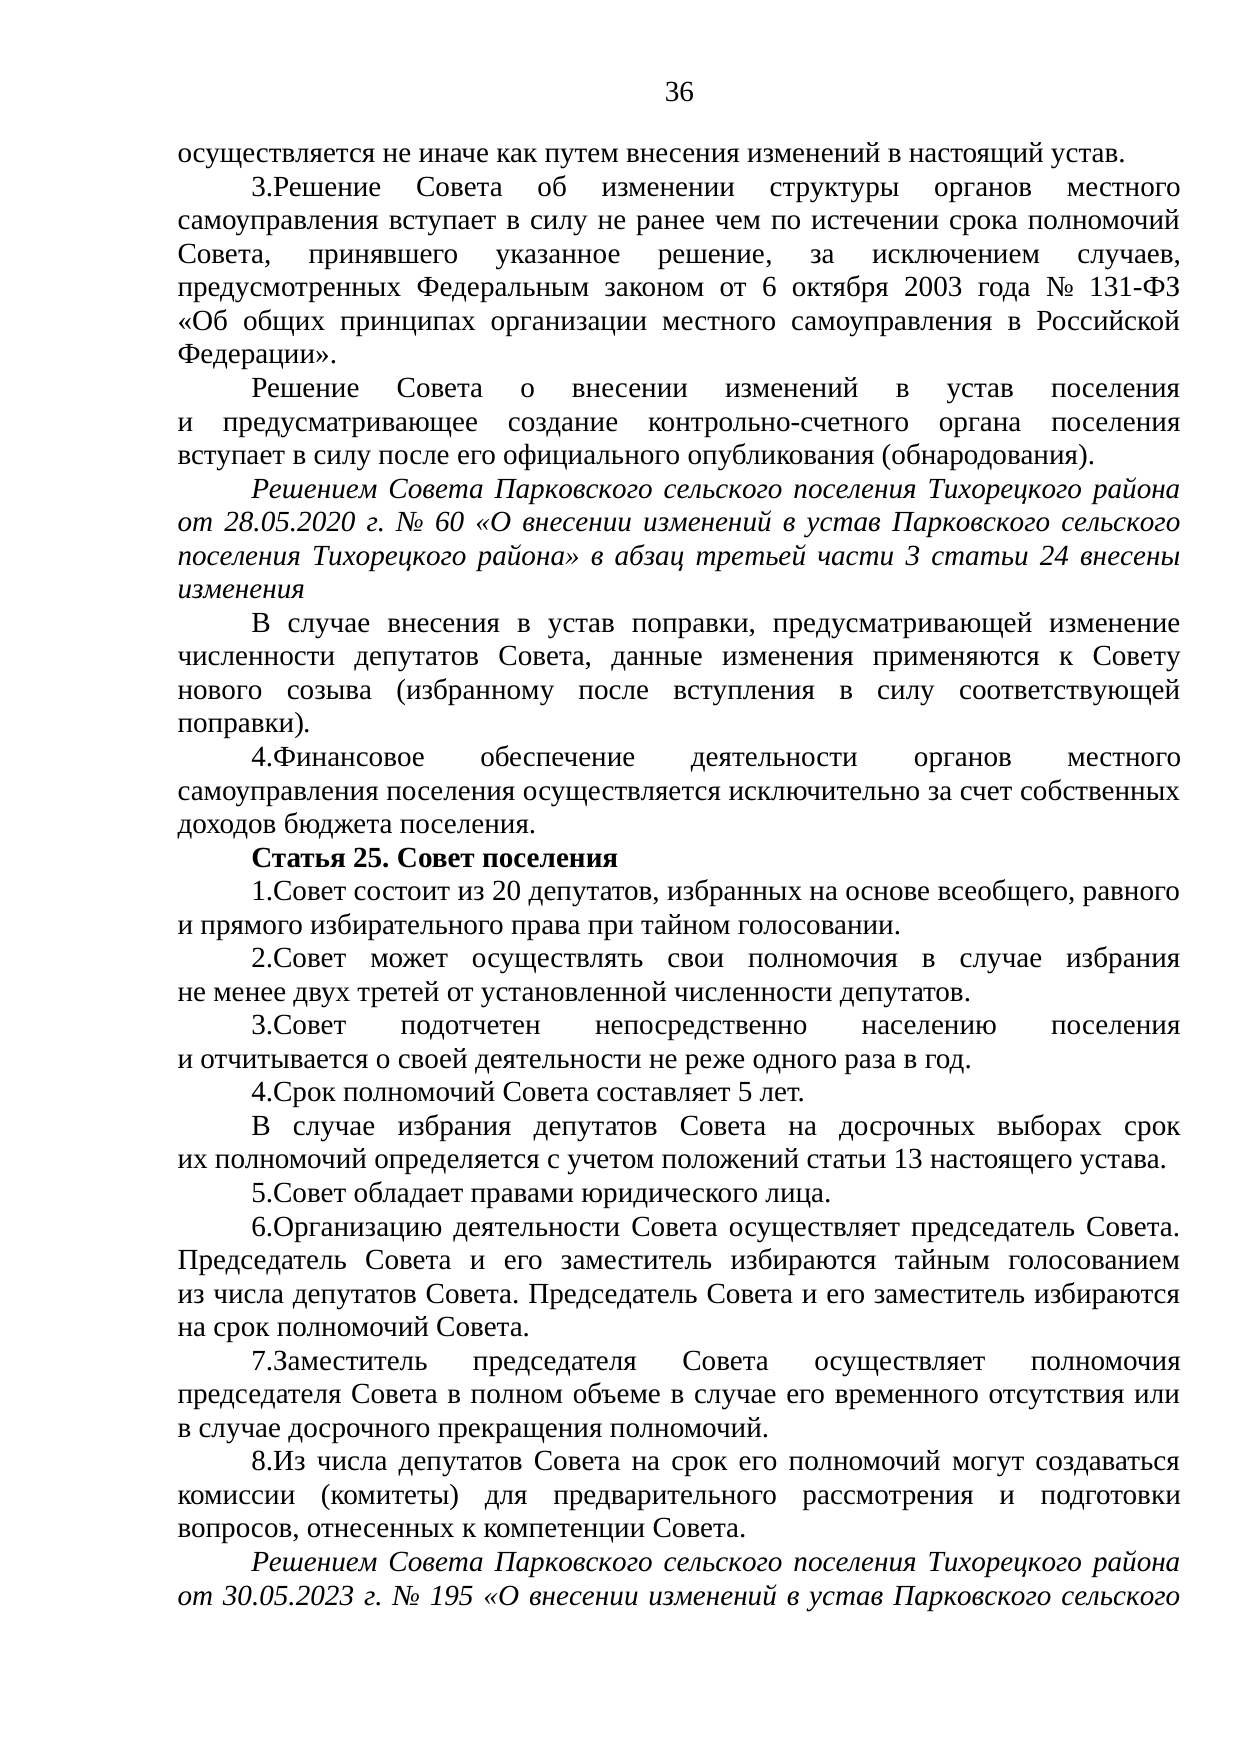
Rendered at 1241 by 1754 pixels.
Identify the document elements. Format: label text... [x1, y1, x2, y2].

text В случае избрания депутатов Совета на досрочных выборах срок их полномочий определяется с учетом положений статьи 13 настоящего устава. [177, 1108, 1181, 1175]
text Статья 25. Совет поселения [177, 840, 1181, 873]
text 3.Совет подотчетен непосредственно населению поселения и отчитывается о своей деятельности не реже одного раза в год. [177, 1007, 1181, 1074]
text 4.Финансовое обеспечение деятельности органов местного самоуправления поселения осуществляется исключительно за счет собственных доходов бюджета поселения. [177, 739, 1181, 840]
text 4.Срок полномочий Совета составляет 5 лет. [177, 1074, 1181, 1108]
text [177, 135, 1181, 169]
text 5.Совет обладает правами юридического лица. [177, 1175, 1181, 1209]
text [177, 1544, 1181, 1611]
text Решением Совета Парковского сельского поселения Тихорецкого района от 28.05.2020 г. № 60 «О внесении изменений в устав Парковского сельского поселения Тихорецкого района» в абзац третьей части 3 статьи 24 внесены изменения [177, 471, 1181, 605]
text 3.Решение Совета об изменении структуры органов местного самоуправления вступает в силу не ранее чем по истечении срока полномочий Совета, принявшего указанное решение, за исключением случаев, предусмотренных Федеральным законом от 6 октября 2003 года № 131-ФЗ «Об общих принципах организации местного самоуправления в Российской Федерации». [177, 169, 1181, 370]
text 8.Из числа депутатов Совета на срок его полномочий могут создаваться комиссии (комитеты) для предварительного рассмотрения и подготовки вопросов, отнесенных к компетенции Совета. [177, 1443, 1181, 1544]
text 6.Организацию деятельности Совета осуществляет председатель Совета. Председатель Совета и его заместитель избираются тайным голосованием из числа депутатов Совета. Председатель Совета и его заместитель избираются на срок полномочий Совета. [177, 1209, 1181, 1343]
text Решение Совета о внесении изменений в устав поселения и предусматривающее создание контрольно-счетного органа поселения вступает в силу после его официального опубликования (обнародования). [177, 370, 1181, 471]
text 7.Заместитель председателя Совета осуществляет полномочия председателя Совета в полном объеме в случае его временного отсутствия или в случае досрочного прекращения полномочий. [177, 1343, 1181, 1443]
text 1.Совет состоит из 20 депутатов, избранных на основе всеобщего, равного и прямого избирательного права при тайном голосовании. [177, 873, 1181, 940]
text 2.Совет может осуществлять свои полномочия в случае избрания не менее двух третей от установленной численности депутатов. [177, 940, 1181, 1007]
text В случае внесения в устав поправки, предусматривающей изменение численности депутатов Совета, данные изменения применяются к Совету нового созыва (избранному после вступления в силу соответствующей поправки). [177, 605, 1181, 739]
